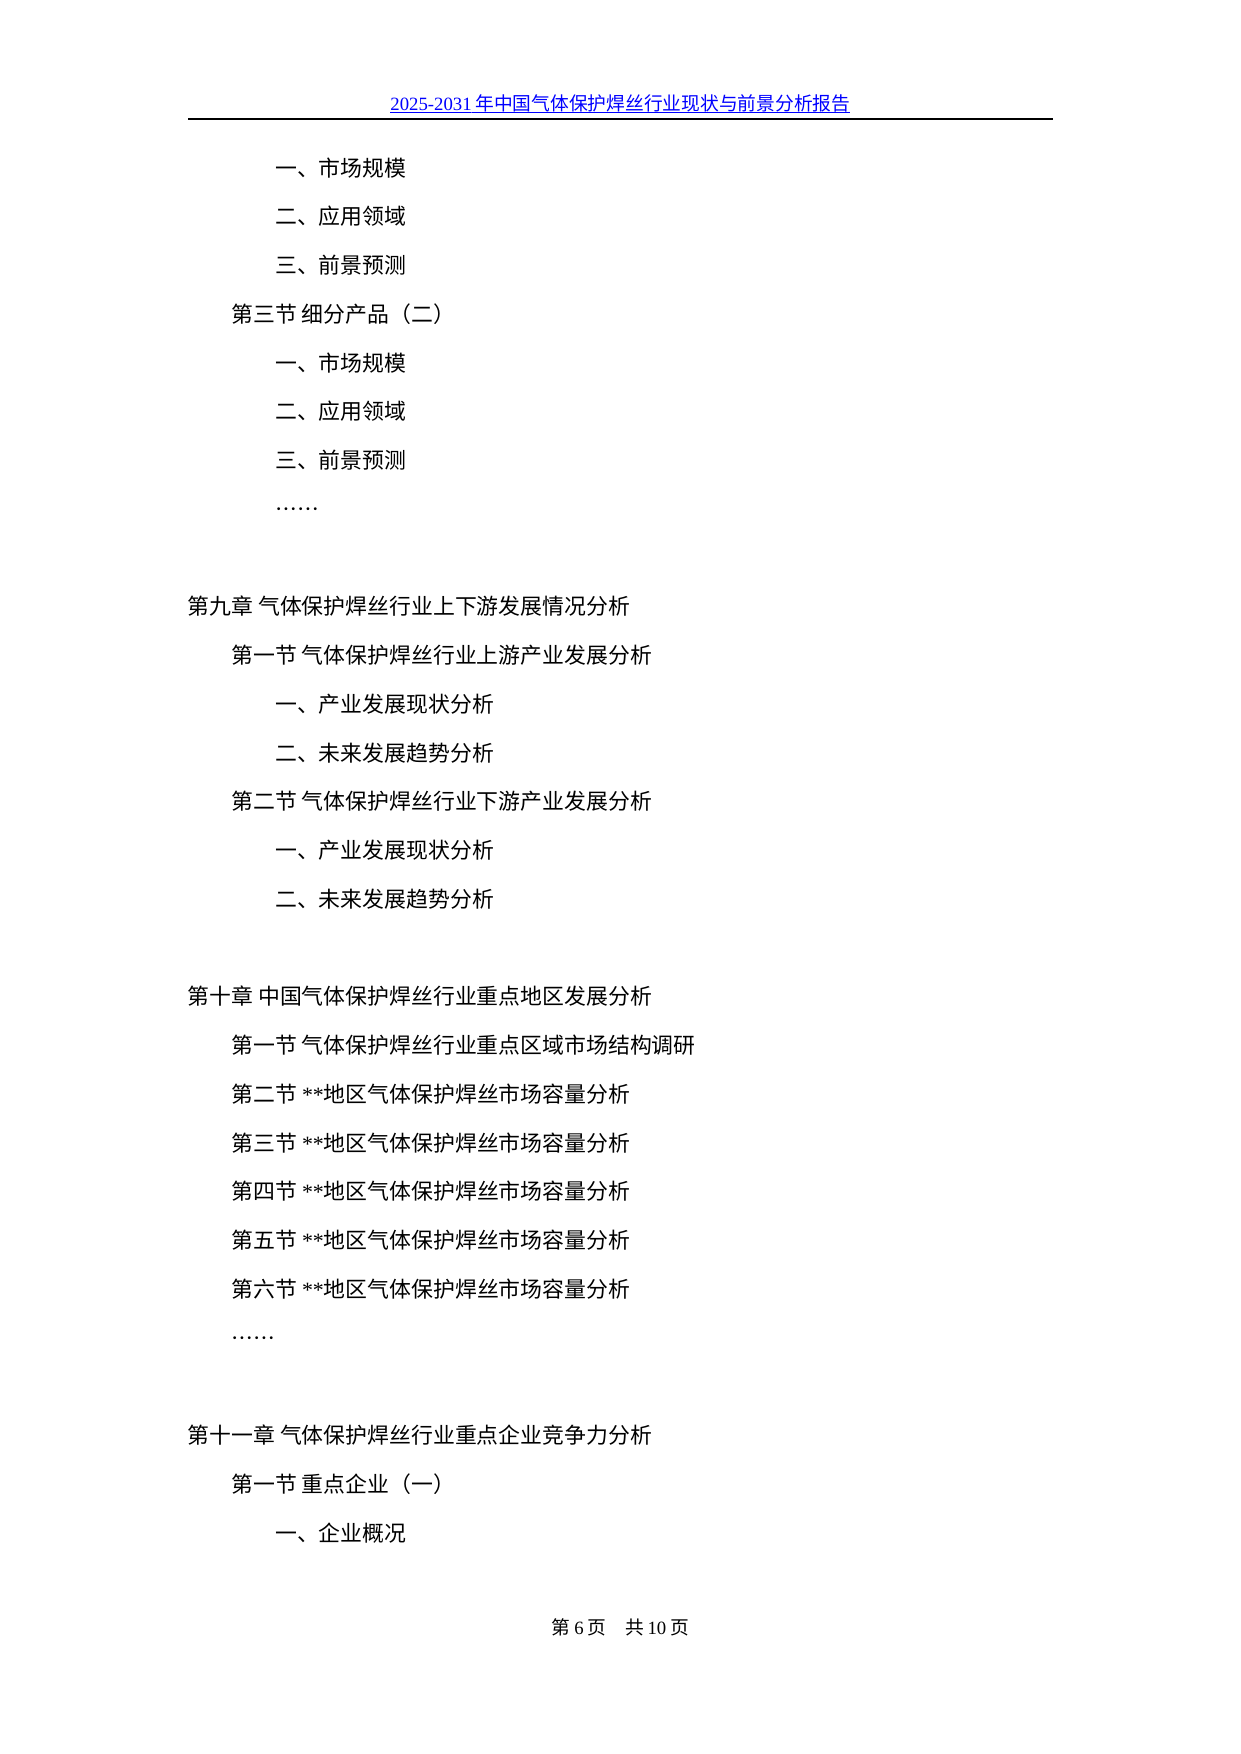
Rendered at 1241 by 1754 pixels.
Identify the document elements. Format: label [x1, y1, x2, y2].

text [187, 150, 1053, 1548]
